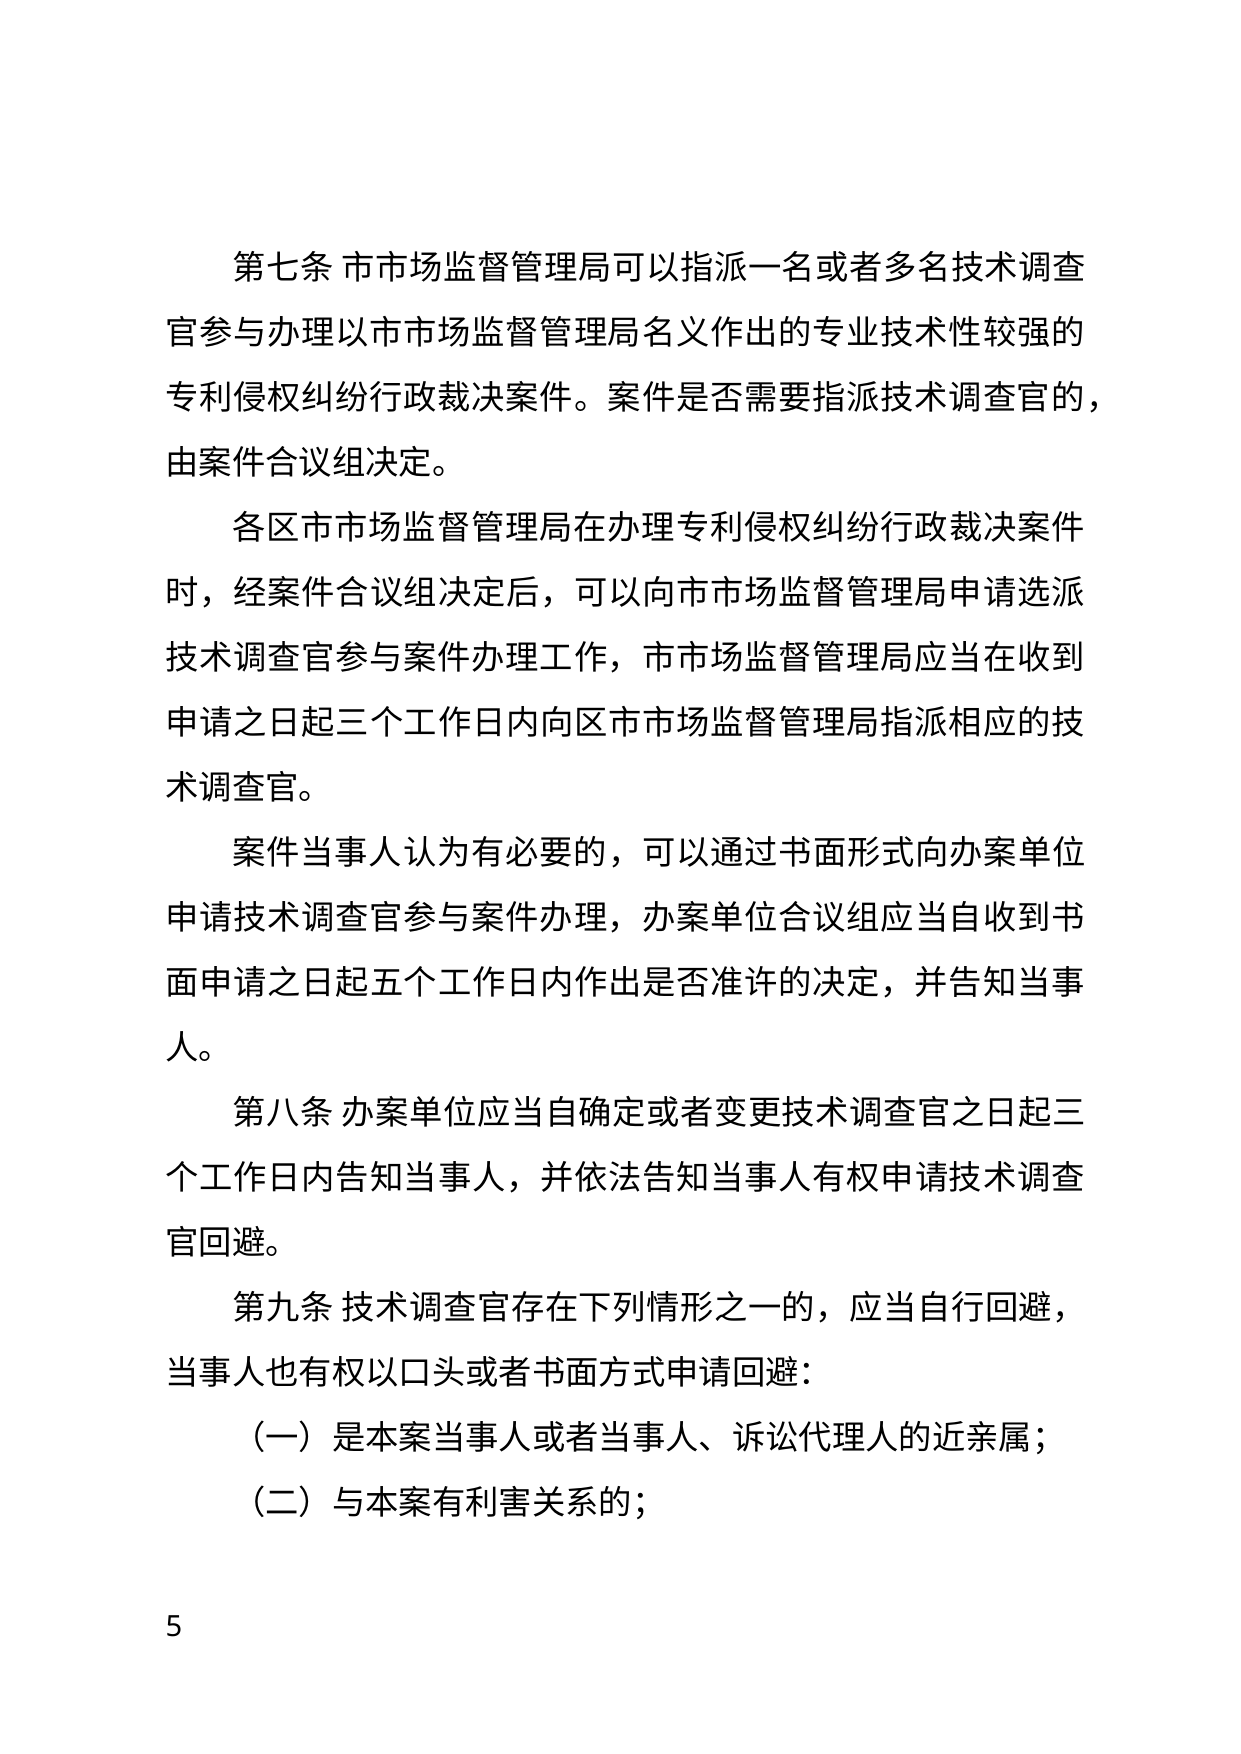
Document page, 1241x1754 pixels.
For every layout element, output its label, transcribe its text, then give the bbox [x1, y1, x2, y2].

text 第八条 办案单位应当自确定或者变更技术调查官之日起三个工作日内告知当事人，并依法告知当事人有权申请技术调查官回避。 [165, 1078, 1087, 1273]
text 案件当事人认为有必要的，可以通过书面形式向办案单位申请技术调查官参与案件办理，办案单位合议组应当自收到书面申请之日起五个工作日内作出是否准许的决定，并告知当事人。 [165, 818, 1087, 1078]
text 第九条 技术调查官存在下列情形之一的，应当自行回避，当事人也有权以口头或者书面方式申请回避： [165, 1273, 1087, 1403]
text 各区市市场监督管理局在办理专利侵权纠纷行政裁决案件时，经案件合议组决定后，可以向市市场监督管理局申请选派技术调查官参与案件办理工作，市市场监督管理局应当在收到申请之日起三个工作日内向区市市场监督管理局指派相应的技术调查官。 [165, 493, 1087, 818]
text 第七条 市市场监督管理局可以指派一名或者多名技术调查官参与办理以市市场监督管理局名义作出的专业技术性较强的专利侵权纠纷行政裁决案件。案件是否需要指派技术调查官的，由案件合议组决定。 [165, 233, 1087, 493]
text （二）与本案有利害关系的； [165, 1468, 1087, 1533]
text （一）是本案当事人或者当事人、诉讼代理人的近亲属； [165, 1403, 1087, 1468]
